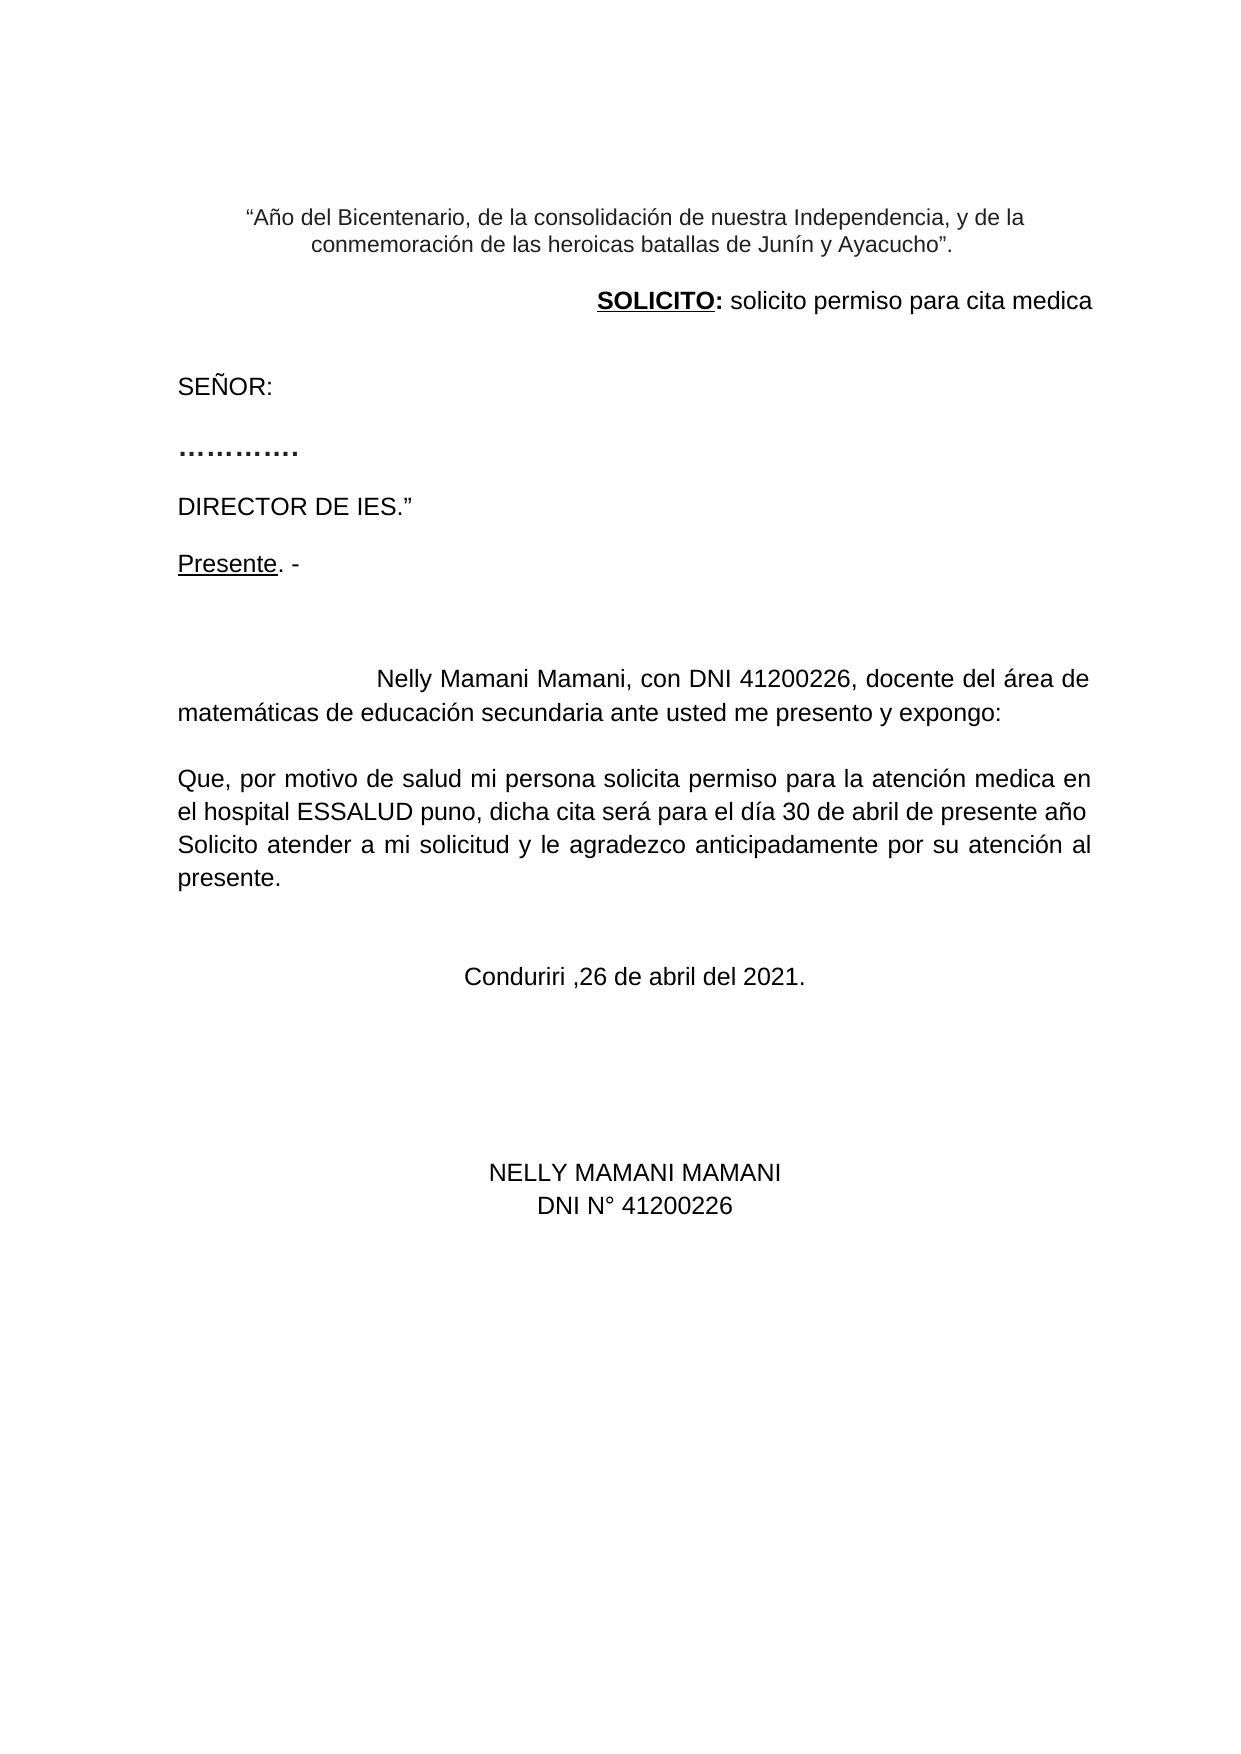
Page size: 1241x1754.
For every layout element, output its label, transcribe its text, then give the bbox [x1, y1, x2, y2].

text Conduriri ,26 de abril del 2021. [177, 962, 1093, 990]
text DIRECTOR DE IES.” [177, 492, 1093, 520]
text NELLY MAMANI MAMANI [177, 1158, 1093, 1187]
text SEÑOR: [177, 372, 1093, 401]
text …………. [177, 430, 1093, 462]
text “Año del Bicentenario, de la consolidación de nuestra Independencia, y de la conmemoración de las heroicas batallas de Junín y Ayacucho”. [177, 204, 1093, 257]
text DNI N° 41200226 [177, 1191, 1093, 1220]
text SOLICITO: solicito permiso para cita medica [177, 286, 1093, 314]
text Que, por motivo de salud mi persona solicita permiso para la atención medica en el hospital ESSALUD puno, dicha cita será para el día 30 de abril de presente año [177, 763, 1093, 825]
text Solicito atender a mi solicitud y le agradezco anticipadamente por su atención al presente. [177, 829, 1093, 891]
text Presente. - [177, 549, 1093, 578]
text Nelly Mamani Mamani, con DNI 41200226, docente del área de matemáticas de educación secundaria ante usted me presento y expongo: [177, 664, 1093, 726]
